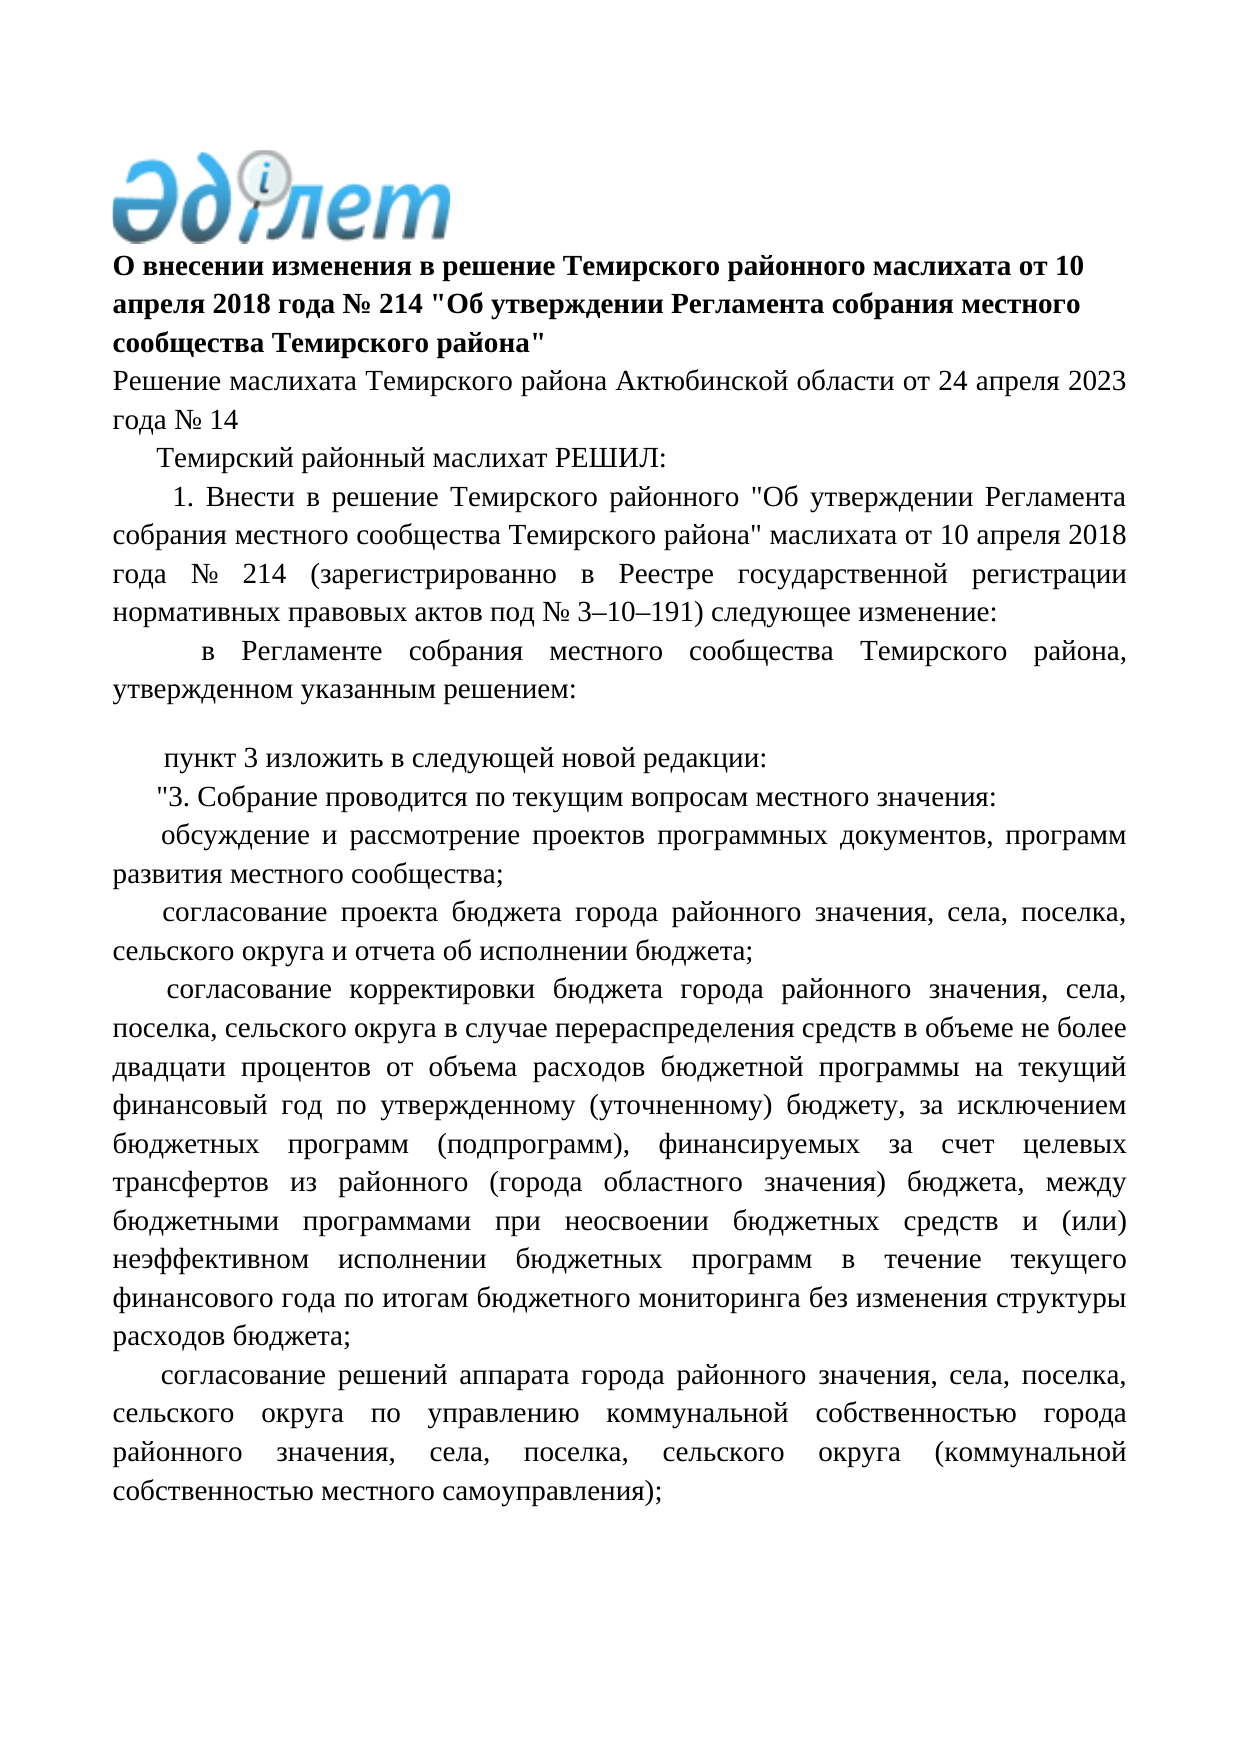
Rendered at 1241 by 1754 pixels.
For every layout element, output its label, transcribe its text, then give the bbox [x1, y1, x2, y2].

text обсуждение и рассмотрение проектов программных документов, программ развития местного сообщества; [112, 817, 1128, 889]
text согласование проекта бюджета города районного значения, села, поселка, сельского округа и отчета об исполнении бюджета; [112, 894, 1128, 967]
text 1. Внести в решение Темирского районного "Об утверждении Регламента собрания местного сообщества Темирского района" маслихата от 10 апреля 2018 года № 214 (зарегистрированно в Реестре государственной регистрации нормативных правовых актов под № 3–10–191) следующее изменение: [112, 479, 1128, 628]
text О внесении изменения в решение Темирского районного маслихата от 10 апреля 2018 года № 214 "Об утверждении Регламента собрания местного сообщества Темирского района" [112, 248, 1128, 358]
text в Регламенте собрания местного сообщества Темирского района, утвержденном указанным решением: [112, 633, 1128, 705]
text "3. Собрание проводится по текущим вопросам местного значения: [112, 779, 1128, 812]
text Темирский районный маслихат РЕШИЛ: [112, 440, 1128, 474]
text пункт 3 изложить в следующей новой редакции: [112, 740, 1128, 774]
picture [112, 150, 451, 244]
text Решение маслихата Темирского района Актюбинской области от 24 апреля 2023 года № 14 [112, 363, 1128, 435]
text согласование корректировки бюджета города районного значения, села, поселка, сельского округа в случае перераспределения средств в объеме не более двадцати процентов от объема расходов бюджетной программы на текущий финансовый год по утвержденному (уточненному) бюджету, за исключением бюджетных программ (подпрограмм), финансируемых за счет целевых трансфертов из районного (города областного значения) бюджета, между бюджетными программами при неосвоении бюджетных средств и (или) неэффективном исполнении бюджетных программ в течение текущего финансового года по итогам бюджетного мониторинга без изменения структуры расходов бюджета; [112, 972, 1128, 1352]
text согласование решений аппарата города районного значения, села, поселка, сельского округа по управлению коммунальной собственностью города районного значения, села, поселка, сельского округа (коммунальной собственностью местного самоуправления); [112, 1357, 1128, 1506]
